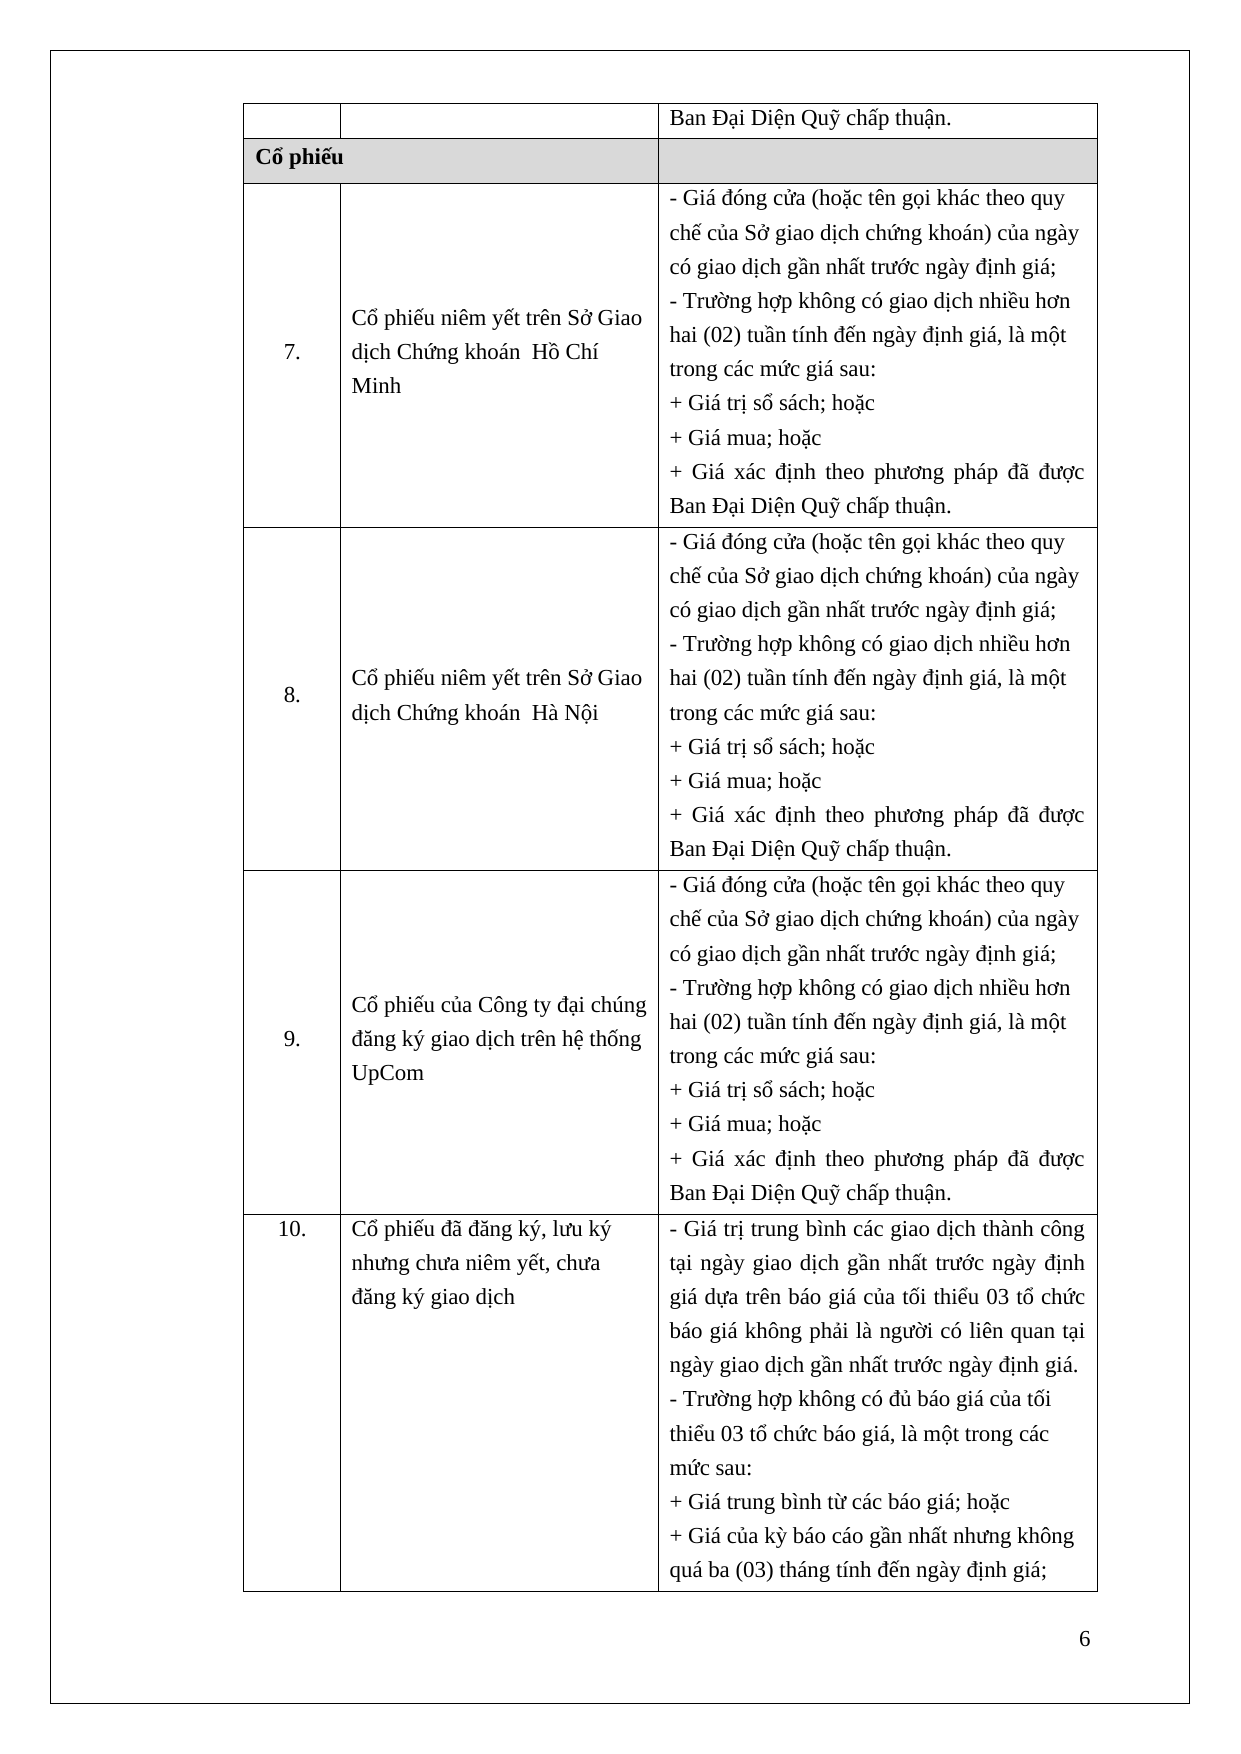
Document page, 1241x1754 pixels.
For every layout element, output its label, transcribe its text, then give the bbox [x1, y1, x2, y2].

table_cell 8. [244, 528, 340, 870]
table_cell 6. [244, 104, 340, 137]
table_cell Cổ phiếu niêm yết trên Sở Giao dịch Chứng khoán Hà Nội [341, 528, 658, 870]
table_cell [341, 1215, 658, 1591]
table_cell - Giá đóng cửa (hoặc tên gọi khác theo quy chế của Sở giao dịch chứng khoán) của ngày có giao dịch gần nhất trước ngày định giá; - Trường hợp không có giao dịch nhiều hơn hai (02) tuần tính đến ngày định giá, là một trong các mức giá sau: + Giá trị sổ sách; hoặc + Giá mua; hoặc + Giá xác định theo phương pháp đã được Ban Đại Diện Quỹ chấp thuận. [659, 871, 1097, 1214]
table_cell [659, 1215, 1097, 1591]
table_cell - Giá đóng cửa (hoặc tên gọi khác theo quy chế của Sở giao dịch chứng khoán) của ngày có giao dịch gần nhất trước ngày định giá; - Trường hợp không có giao dịch nhiều hơn hai (02) tuần tính đến ngày định giá, là một trong các mức giá sau: + Giá trị sổ sách; hoặc + Giá mua; hoặc + Giá xác định theo phương pháp đã được Ban Đại Diện Quỹ chấp thuận. [659, 528, 1097, 870]
table_cell 10. [244, 1215, 340, 1591]
table_cell [659, 139, 1097, 183]
table_cell Cổ phiếu của Công ty đại chúng đăng ký giao dịch trên hệ thống UpCom [341, 871, 658, 1214]
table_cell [659, 104, 1097, 137]
table_cell 9. [244, 871, 340, 1214]
table_cell 7. [244, 184, 340, 527]
table_cell Cổ phiếu [244, 139, 658, 183]
table_cell - Giá đóng cửa (hoặc tên gọi khác theo quy chế của Sở giao dịch chứng khoán) của ngày có giao dịch gần nhất trước ngày định giá; - Trường hợp không có giao dịch nhiều hơn hai (02) tuần tính đến ngày định giá, là một trong các mức giá sau: + Giá trị sổ sách; hoặc + Giá mua; hoặc + Giá xác định theo phương pháp đã được Ban Đại Diện Quỹ chấp thuận. [659, 184, 1097, 527]
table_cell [341, 104, 658, 137]
table_cell Cổ phiếu niêm yết trên Sở Giao dịch Chứng khoán Hồ Chí Minh [341, 184, 658, 527]
